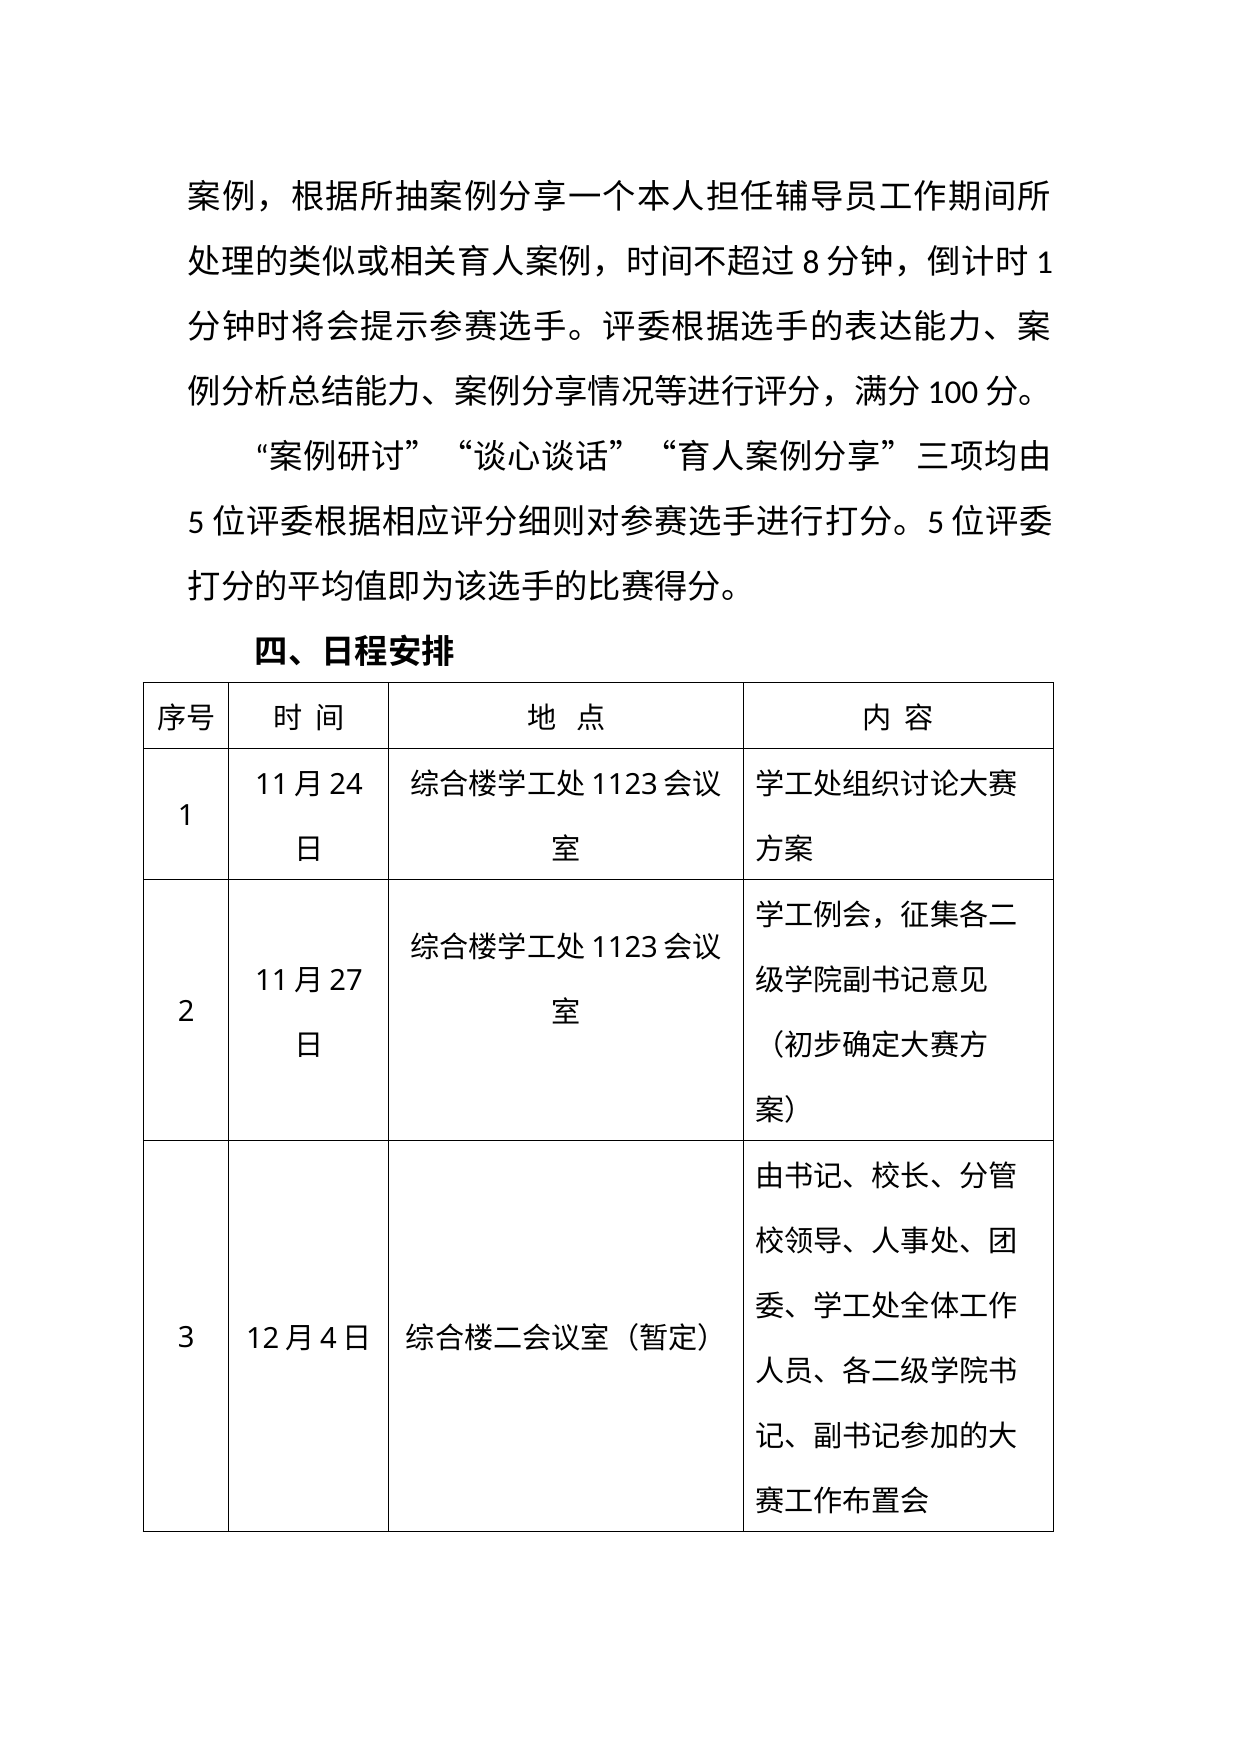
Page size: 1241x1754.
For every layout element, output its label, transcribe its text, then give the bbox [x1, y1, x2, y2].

table_cell 11月24日 [229, 749, 388, 879]
table_header 时 间 [229, 683, 388, 748]
table_cell 学工例会，征集各二级学院副书记意见（初步确定大赛方案） [744, 880, 1053, 1140]
text “案例研讨”“谈心谈话”“育人案例分享”三项均由5位评委根据相应评分细则对参赛选手进行打分。5位评委打分的平均值即为该选手的比赛得分。 [187, 422, 1053, 617]
table_cell 2 [144, 880, 228, 1140]
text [187, 162, 1053, 422]
table_cell 3 [144, 1141, 228, 1531]
text 四、日程安排 [187, 617, 1053, 682]
table_cell 1 [144, 749, 228, 879]
table_cell 11月27日 [229, 880, 388, 1140]
table_cell 学工处组织讨论大赛方案 [744, 749, 1053, 879]
table_header 序号 [144, 683, 228, 748]
table_cell 12月4日 [229, 1141, 388, 1531]
table_cell 综合楼学工处1123会议室 [389, 880, 743, 1140]
table_cell 综合楼二会议室（暂定） [389, 1141, 743, 1531]
table_header 地 点 [389, 683, 743, 748]
table_header 内 容 [744, 683, 1053, 748]
table_cell 综合楼学工处1123会议室 [389, 749, 743, 879]
table_cell 由书记、校长、分管校领导、人事处、团委、学工处全体工作人员、各二级学院书记、副书记参加的大赛工作布置会 [744, 1141, 1053, 1531]
